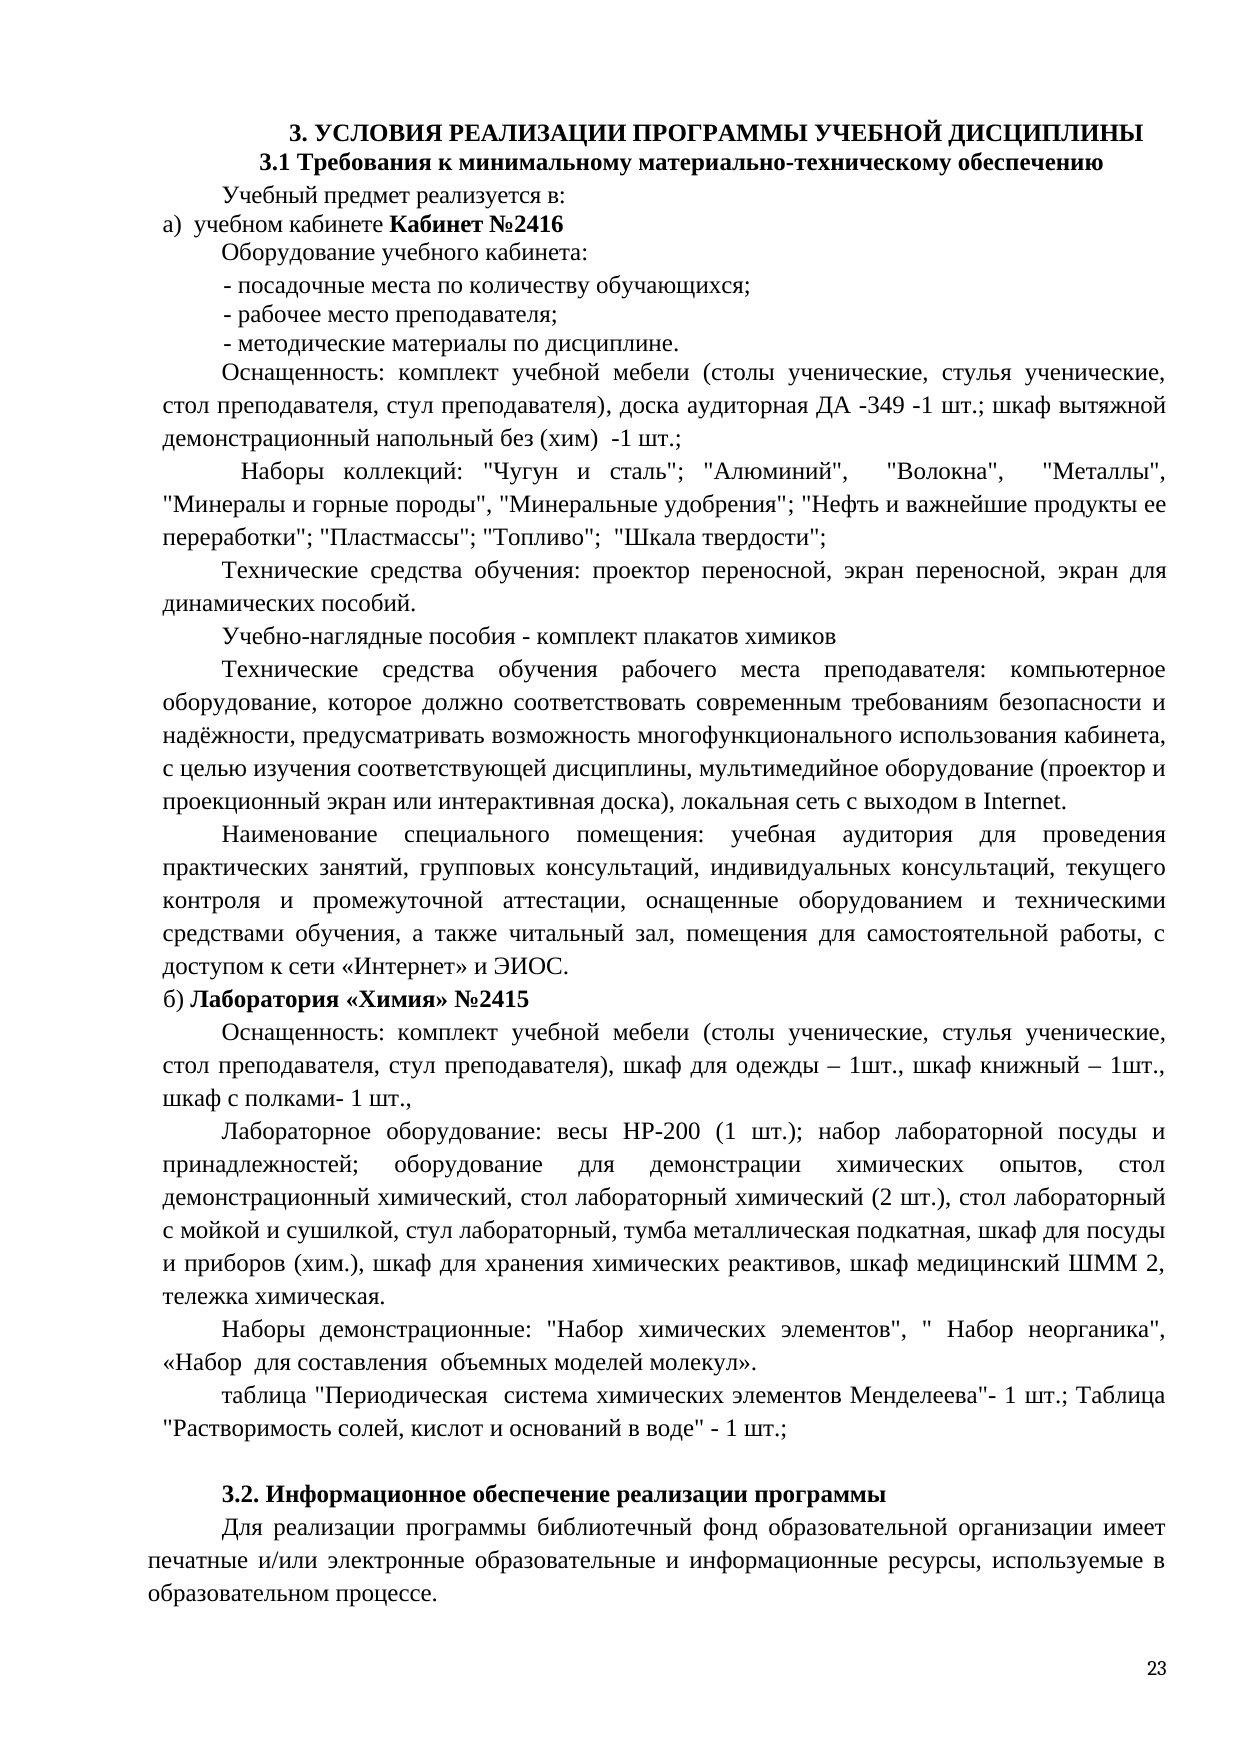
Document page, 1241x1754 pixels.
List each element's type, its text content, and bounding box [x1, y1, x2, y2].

text а) учебном кабинете Кабинет №2416 [162, 209, 1152, 237]
text Учебный предмет реализуется в: [162, 180, 1152, 209]
text Лабораторное оборудование: весы HP-200 (1 шт.); набор лабораторной посуды и принадлежностей; оборудование для демонстрации химических опытов, стол демонстрационный химический, стол лабораторный химический (2 шт.), стол лабораторный с мойкой и сушилкой, стул лабораторный, тумба металлическая подкатная, шкаф для посуды и приборов (хим.), шкаф для хранения химических реактивов, шкаф медицинский ШММ 2, тележка химическая. [162, 1116, 1167, 1310]
text б) Лаборатория «Химия» №2415 [162, 984, 1167, 1013]
text Технические средства обучения рабочего места преподавателя: компьютерное оборудование, которое должно соответствовать современным требованиям безопасности и надёжности, предусматривать возможность многофункционального использования кабинета, с целью изучения соответствующей дисциплины, мультимедийное оборудование (проектор и проекционный экран или интерактивная доска), локальная сеть с выходом в Internet. [162, 654, 1167, 815]
text 3. УСЛОВИЯ РЕАЛИЗАЦИИ ПРОГРАММЫ УЧЕБНОЙ ДИСЦИПЛИНЫ [192, 118, 1167, 147]
text - посадочные места по количеству обучающихся; [148, 270, 1167, 299]
text 3.1 Требования к минимальному материально-техническому обеспечению [148, 147, 1167, 176]
text Технические средства обучения: проектор переносной, экран переносной, экран для динамических пособий. [162, 555, 1167, 617]
text Оснащенность: комплект учебной мебели (столы ученические, стулья ученические, стол преподавателя, стул преподавателя), шкаф для одежды – 1шт., шкаф книжный – 1шт., шкаф с полками- 1 шт., [162, 1017, 1167, 1112]
text - рабочее место преподавателя; [148, 299, 1167, 328]
text Наборы демонстрационные: "Набор химических элементов", " Набор неорганика", «Набор для составления объемных моделей молекул». [162, 1314, 1167, 1376]
text Наборы коллекций: "Чугун и сталь"; "Алюминий", "Волокна", "Металлы", "Минералы и горные породы", "Минеральные удобрения"; "Нефть и важнейшие продукты ее переработки"; "Пластмассы"; "Топливо"; "Шкала твердости"; [162, 456, 1167, 551]
text Для реализации программы библиотечный фонд образовательной организации имеет печатные и/или электронные образовательные и информационные ресурсы, используемые в образовательном процессе. [148, 1512, 1167, 1607]
text 3.2. Информационное обеспечение реализации программы [148, 1479, 1167, 1508]
text Учебно-наглядные пособия - комплект плакатов химиков [162, 621, 1167, 649]
text таблица "Периодическая система химических элементов Менделеева"- 1 шт.; Таблица "Растворимость солей, кислот и оснований в воде" - 1 шт.; [162, 1380, 1167, 1442]
text - методические материалы по дисциплине. [148, 328, 1167, 357]
text Наименование специального помещения: учебная аудитория для проведения практических занятий, групповых консультаций, индивидуальных консультаций, текущего контроля и промежуточной аттестации, оснащенные оборудованием и техническими средствами обучения, а также читальный зал, помещения для самостоятельной работы, с доступом к сети «Интернет» и ЭИОС. [162, 819, 1167, 980]
text Оснащенность: комплект учебной мебели (столы ученические, стулья ученические, стол преподавателя, стул преподавателя), доска аудиторная ДА -349 -1 шт.; шкаф вытяжной демонстрационный напольный без (хим) -1 шт.; [162, 357, 1167, 451]
text Оборудование учебного кабинета: [148, 237, 1167, 266]
